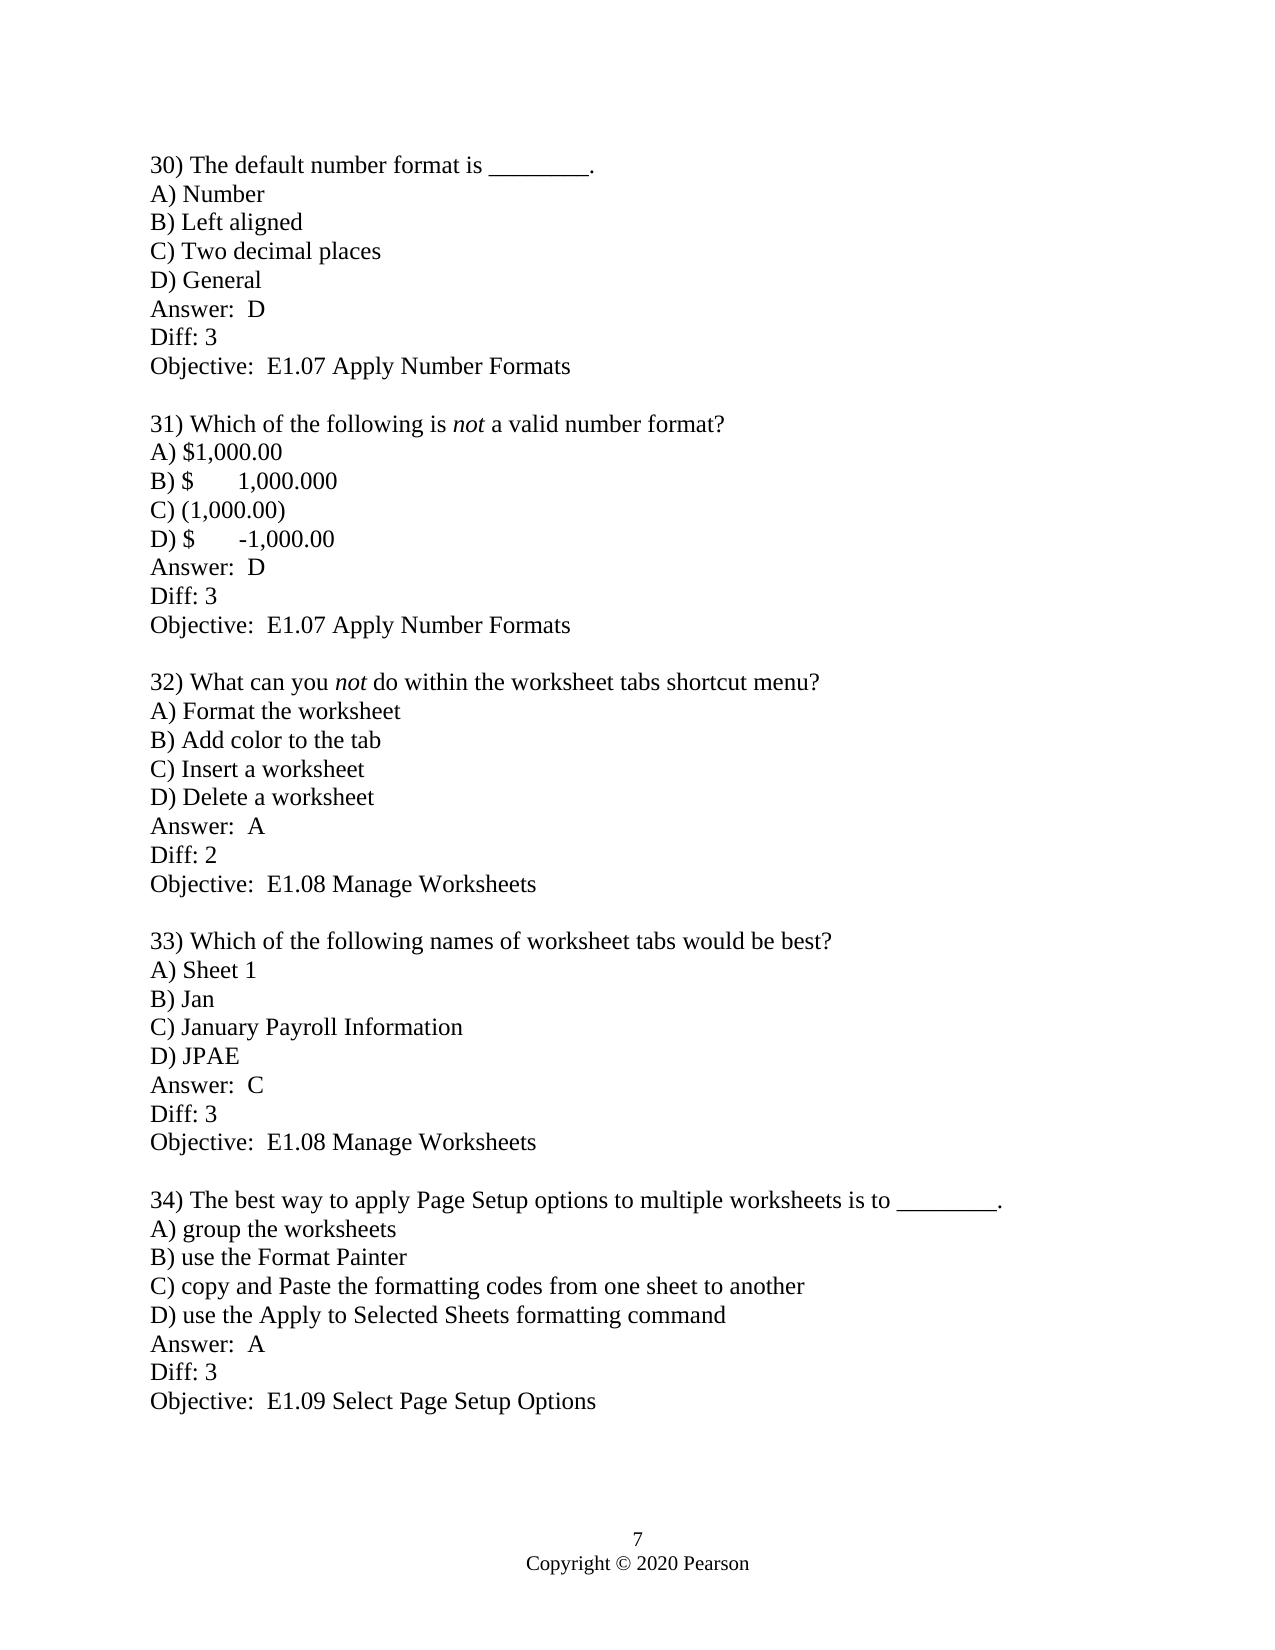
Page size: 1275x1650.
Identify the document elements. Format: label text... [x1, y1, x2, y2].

text A) Number [150, 179, 1125, 207]
text Answer: D [150, 294, 1125, 322]
text Diff: 3 [150, 1357, 1125, 1386]
text D) General [150, 265, 1125, 294]
text 34) The best way to apply Page Setup options to multiple worksheets is to ________. [150, 1185, 1125, 1214]
text D) $ -1,000.00 [150, 524, 1125, 552]
text C) Insert a worksheet [150, 754, 1125, 782]
text Diff: 3 [150, 322, 1125, 351]
text B) Left aligned [150, 207, 1125, 236]
text Diff: 3 [150, 581, 1125, 610]
text C) copy and Paste the formatting codes from one sheet to another [150, 1271, 1125, 1300]
text C) January Payroll Information [150, 1012, 1125, 1041]
text 32) What can you not do within the worksheet tabs shortcut menu? [150, 667, 1125, 696]
text 31) Which of the following is not a valid number format? [150, 409, 1125, 437]
text B) use the Format Painter [150, 1242, 1125, 1271]
text Answer: A [150, 811, 1125, 840]
text A) Format the worksheet [150, 696, 1125, 725]
text D) use the Apply to Selected Sheets formatting command [150, 1300, 1125, 1329]
text Diff: 2 [150, 840, 1125, 869]
text B) $ 1,000.000 [150, 466, 1125, 495]
text Objective: E1.07 Apply Number Formats [150, 351, 1125, 380]
text Answer: D [150, 552, 1125, 581]
text A) Sheet 1 [150, 955, 1125, 984]
text Answer: C [150, 1070, 1125, 1099]
text Diff: 3 [150, 1099, 1125, 1127]
text Objective: E1.08 Manage Worksheets [150, 1127, 1125, 1156]
text B) Jan [150, 984, 1125, 1012]
text Objective: E1.08 Manage Worksheets [150, 869, 1125, 897]
text Objective: E1.07 Apply Number Formats [150, 610, 1125, 639]
text D) JPAE [150, 1041, 1125, 1070]
text A) $1,000.00 [150, 437, 1125, 466]
text A) group the worksheets [150, 1214, 1125, 1242]
text 30) The default number format is ________. [150, 150, 1125, 179]
text D) Delete a worksheet [150, 782, 1125, 811]
text Answer: A [150, 1329, 1125, 1357]
text C) (1,000.00) [150, 495, 1125, 524]
text 33) Which of the following names of worksheet tabs would be best? [150, 926, 1125, 955]
text Objective: E1.09 Select Page Setup Options [150, 1386, 1125, 1415]
text C) Two decimal places [150, 236, 1125, 265]
text B) Add color to the tab [150, 725, 1125, 754]
